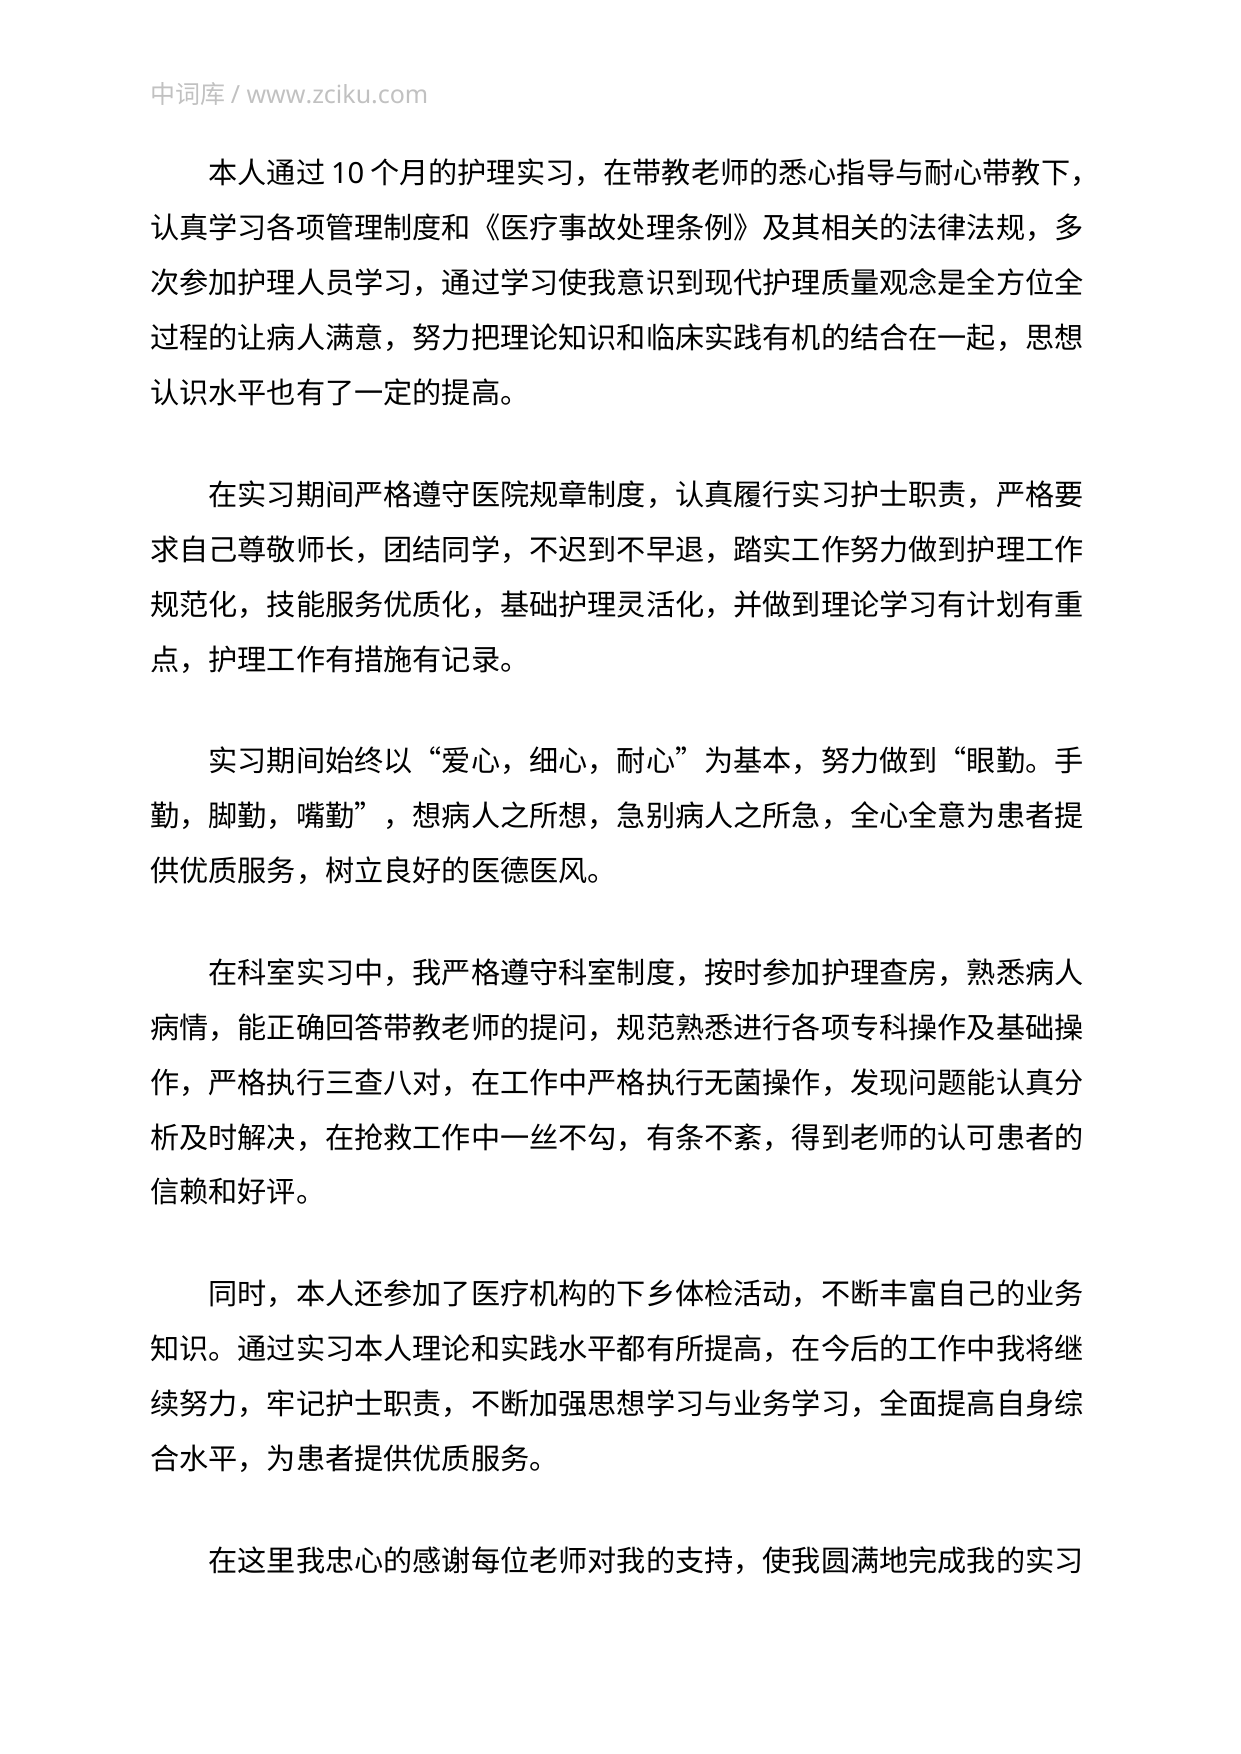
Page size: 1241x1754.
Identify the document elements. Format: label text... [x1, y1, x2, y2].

text 在科室实习中，我严格遵守科室制度，按时参加护理查房，熟悉病人病情，能正确回答带教老师的提问，规范熟悉进行各项专科操作及基础操作，严格执行三查八对，在工作中严格执行无菌操作，发现问题能认真分析及时解决，在抢救工作中一丝不勾，有条不紊，得到老师的认可患者的信赖和好评。 [150, 949, 1090, 1211]
text 在实习期间严格遵守医院规章制度，认真履行实习护士职责，严格要求自己尊敬师长，团结同学，不迟到不早退，踏实工作努力做到护理工作规范化，技能服务优质化，基础护理灵活化，并做到理论学习有计划有重点，护理工作有措施有记录。 [150, 471, 1090, 678]
text 本人通过10个月的护理实习，在带教老师的悉心指导与耐心带教下，认真学习各项管理制度和《医疗事故处理条例》及其相关的法律法规，多次参加护理人员学习，通过学习使我意识到现代护理质量观念是全方位全过程的让病人满意，努力把理论知识和临床实践有机的结合在一起，思想认识水平也有了一定的提高。 [150, 150, 1090, 412]
text 实习期间始终以“爱心，细心，耐心”为基本，努力做到“眼勤。手勤，脚勤，嘴勤”，想病人之所想，急别病人之所急，全心全意为患者提供优质服务，树立良好的医德医风。 [150, 738, 1090, 890]
text 同时，本人还参加了医疗机构的下乡体检活动，不断丰富自己的业务知识。通过实习本人理论和实践水平都有所提高，在今后的工作中我将继续努力，牢记护士职责，不断加强思想学习与业务学习，全面提高自身综合水平，为患者提供优质服务。 [150, 1271, 1090, 1478]
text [150, 1537, 1090, 1579]
